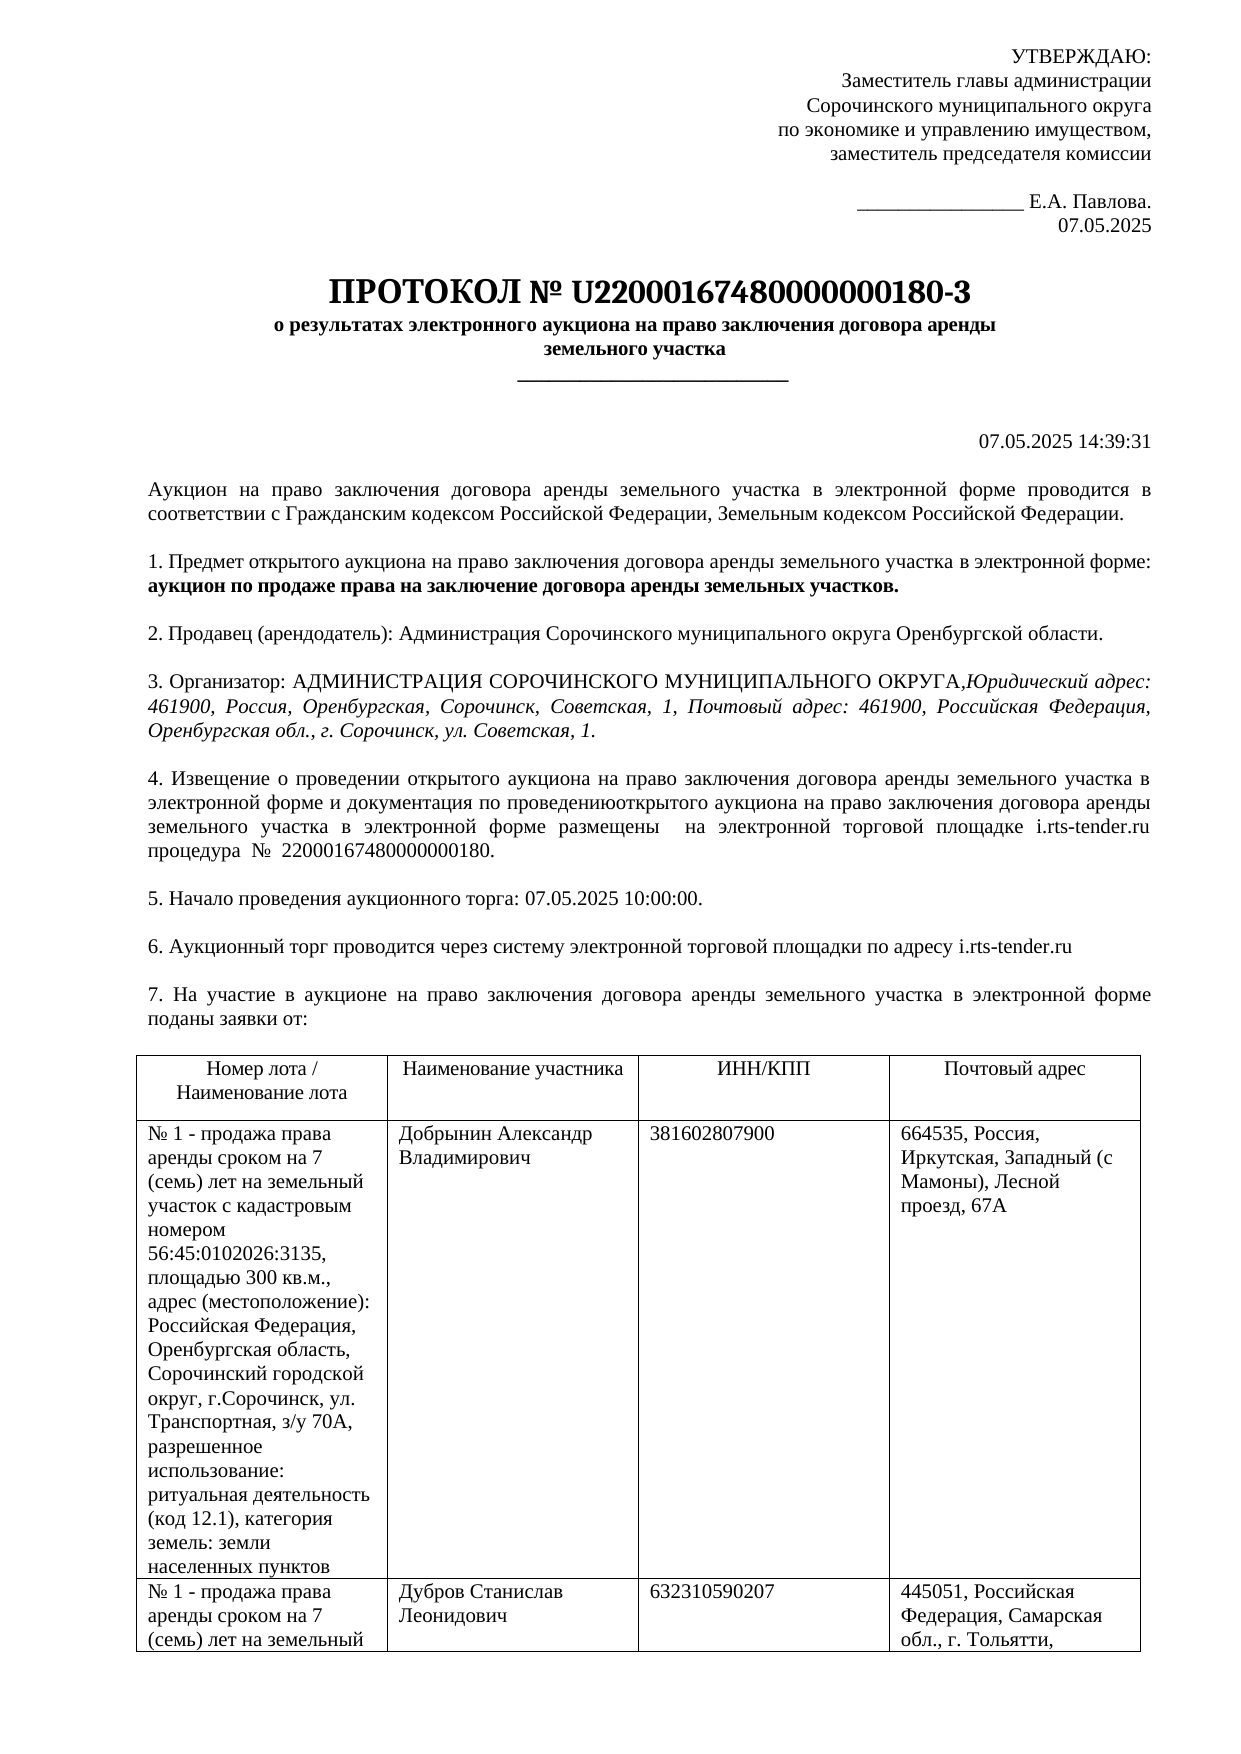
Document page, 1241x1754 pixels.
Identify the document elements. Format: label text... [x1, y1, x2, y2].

text 2. Продавец (арендодатель): Администрация Сорочинского муниципального округа Оренбургской области. [148, 621, 1152, 645]
table_cell 632310590207 [639, 1579, 889, 1651]
table_header Номер лота / Наименование лота [137, 1056, 387, 1120]
table_header Наименование участника [388, 1056, 638, 1120]
text 7. На участие в аукционе на право заключения договора аренды земельного участка в электронной форме поданы заявки от: [148, 982, 1152, 1030]
text 3. Организатор: АДМИНИСТРАЦИЯ СОРОЧИНСКОГО МУНИЦИПАЛЬНОГО ОКРУГА,Юридический адрес: 461900, Россия, Оренбургская, Сорочинск, Советская, 1, Почтовый адрес: 461900, Российская Федерация, Оренбургская обл., г. Сорочинск, ул. Советская, 1. [148, 669, 1152, 742]
text 4. Извещение о проведении открытого аукциона на право заключения договора аренды земельного участка в электронной форме и документация по проведениюоткрытого аукциона на право заключения договора аренды земельного участка в электронной форме размещены на электронной торговой площадке i.rts-tender.ru процедура № 22000167480000000180. [148, 766, 1152, 862]
subtitle ПРОТОКОЛ № U22000167480000000180-3 [148, 273, 1152, 312]
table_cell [388, 1579, 638, 1651]
text 5. Начало проведения аукционного торга: 07.05.2025 10:00:00. [148, 886, 1152, 910]
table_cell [137, 1579, 387, 1651]
table_header ИНН/КПП [639, 1056, 889, 1120]
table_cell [890, 1579, 1140, 1651]
text 6. Аукционный торг проводится через систему электронной торговой площадки по адресу i.rts-tender.ru [148, 934, 1152, 958]
text 07.05.2025 14:39:31 [148, 429, 1152, 453]
table_cell 381602807900 [639, 1121, 889, 1578]
text 07.05.2025 [148, 213, 1152, 237]
text 1. Предмет открытого аукциона на право заключения договора аренды земельного участка в электронной форме: аукцион по продаже права на заключение договора аренды земельных участков. [148, 549, 1152, 597]
text __________________________ [154, 360, 1152, 384]
text Аукцион на право заключения договора аренды земельного участка в электронной форме проводится в соответствии с Гражданским кодексом Российской Федерации, Земельным кодексом Российской Федерации. [148, 477, 1152, 525]
table_cell Добрынин Александр Владимирович [388, 1121, 638, 1578]
text УТВЕРЖДАЮ: [148, 44, 1152, 68]
table_header Почтовый адрес [890, 1056, 1140, 1120]
text по экономике и управлению имуществом, [148, 117, 1152, 141]
text ________________ Е.А. Павлова. [148, 189, 1152, 213]
text о результатах электронного аукциона на право заключения договора аренды земельного участка [266, 312, 1004, 360]
text Сорочинского муниципального округа [148, 92, 1152, 117]
text Заместитель главы администрации [148, 68, 1152, 92]
table_cell 664535, Россия, Иркутская, Западный (с Мамоны), Лесной проезд, 67А [890, 1121, 1140, 1578]
text заместитель председателя комиссии [148, 141, 1152, 165]
